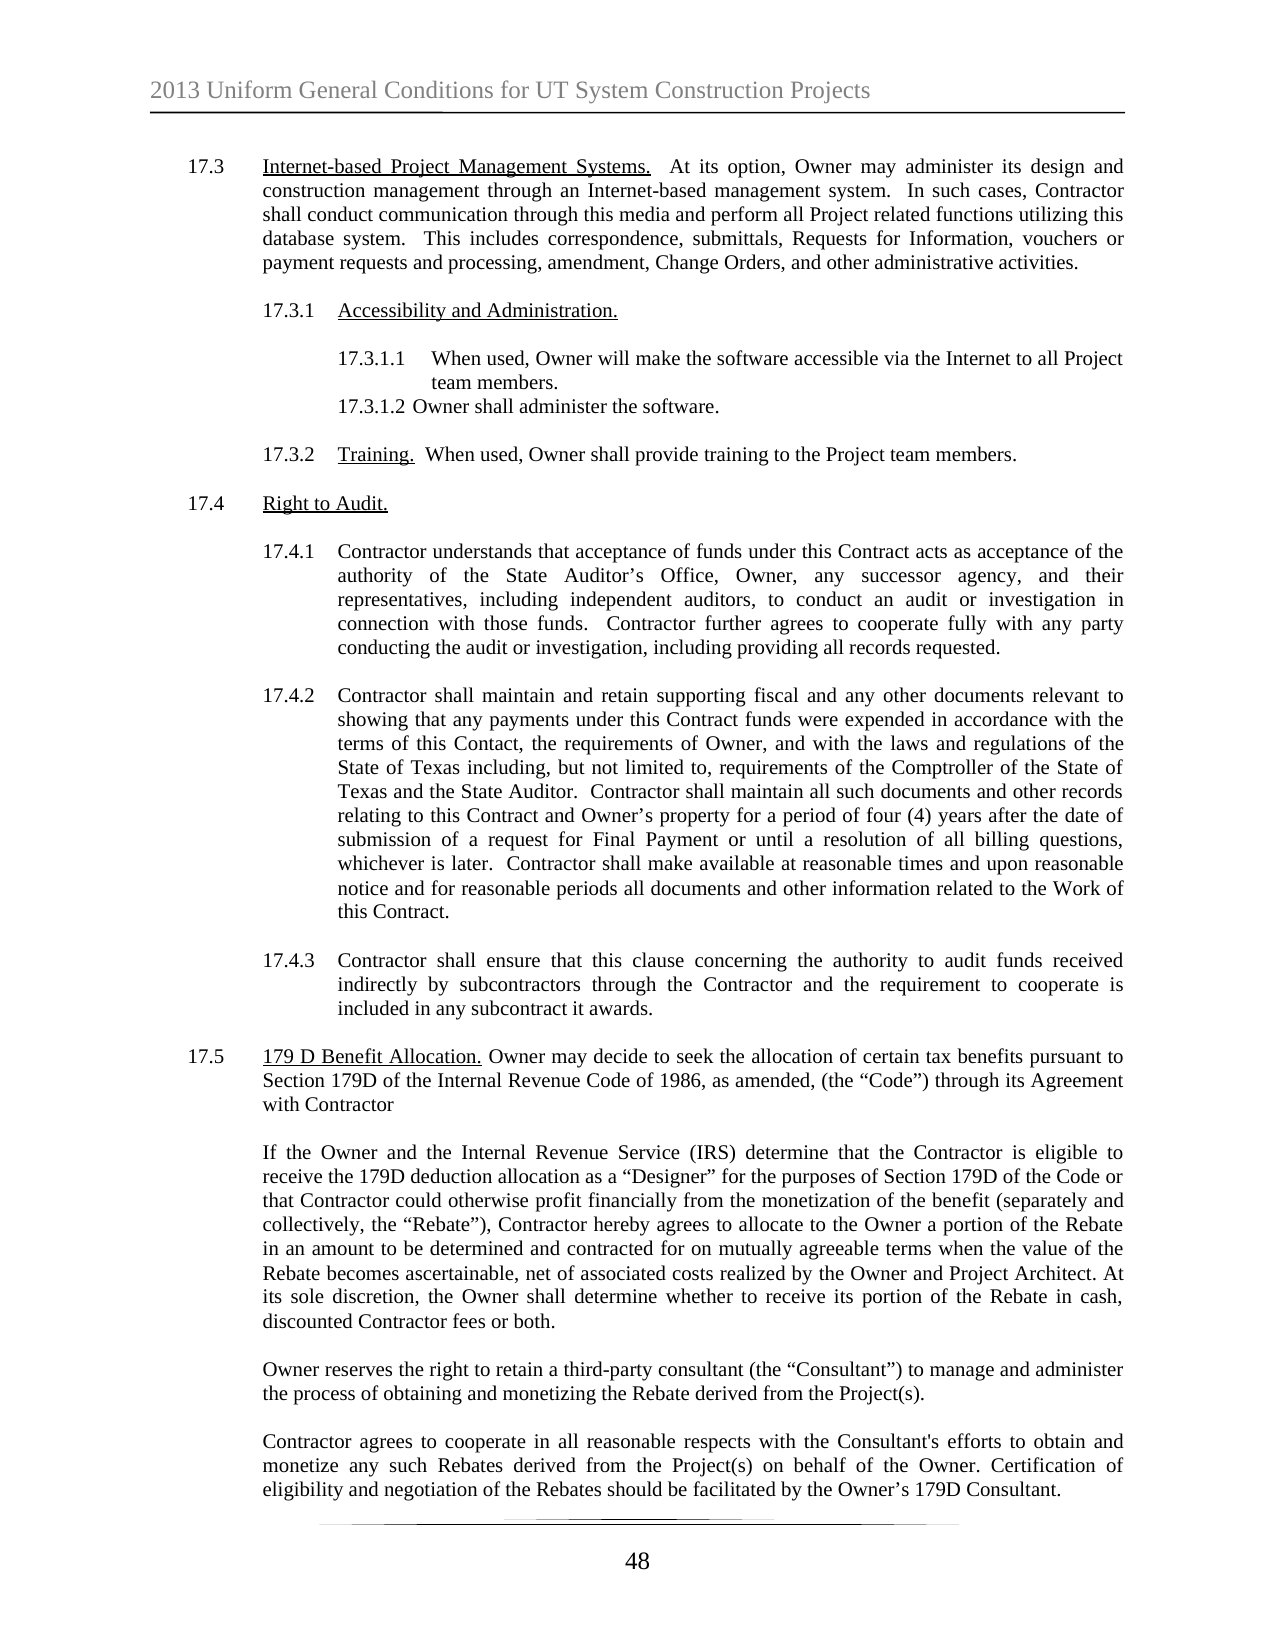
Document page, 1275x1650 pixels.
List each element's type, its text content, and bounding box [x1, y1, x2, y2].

text 17.3.1.1 When used, Owner will make the software accessible via the Internet to all Project team members. [337, 346, 1125, 394]
text 17.3.2 Training. When used, Owner shall provide training to the Project team members. [262, 442, 1125, 466]
text 17.4.1 Contractor understands that acceptance of funds under this Contract acts as acceptance of the authority of the State Auditor’s Office, Owner, any successor agency, and their representatives, including independent auditors, to conduct an audit or investigation in connection with those funds. Contractor further agrees to cooperate fully with any party conducting the audit or investigation, including providing all records requested. [262, 538, 1125, 659]
text Contractor agrees to cooperate in all reasonable respects with the Consultant's efforts to obtain and monetize any such Rebates derived from the Project(s) on behalf of the Owner. Certification of eligibility and negotiation of the Rebates should be facilitated by the Owner’s 179D Consultant. [262, 1429, 1125, 1501]
text 17.4.2 Contractor shall maintain and retain supporting fiscal and any other documents relevant to showing that any payments under this Contract funds were expended in accordance with the terms of this Contact, the requirements of Owner, and with the laws and regulations of the State of Texas including, but not limited to, requirements of the Comptroller of the State of Texas and the State Auditor. Contractor shall maintain all such documents and other records relating to this Contract and Owner’s property for a period of four (4) years after the date of submission of a request for Final Payment or until a resolution of all billing questions, whichever is later. Contractor shall make available at reasonable times and upon reasonable notice and for reasonable periods all documents and other information related to the Work of this Contract. [262, 683, 1125, 923]
text 17.3.1.2 Owner shall administer the software. [337, 394, 1125, 418]
text 17.3 Internet-based Project Management Systems. At its option, Owner may administer its design and construction management through an Internet-based management system. In such cases, Contractor shall conduct communication through this media and perform all Project related functions utilizing this database system. This includes correspondence, submittals, Requests for Information, vouchers or payment requests and processing, amendment, Change Orders, and other administrative activities. [187, 153, 1125, 274]
text 17.3.1 Accessibility and Administration. [262, 298, 1125, 322]
text Owner reserves the right to retain a third-party consultant (the “Consultant”) to manage and administer the process of obtaining and monetizing the Rebate derived from the Project(s). [262, 1357, 1125, 1405]
text 17.4.3 Contractor shall ensure that this clause concerning the authority to audit funds received indirectly by subcontractors through the Contractor and the requirement to cooperate is included in any subcontract it awards. [262, 948, 1125, 1020]
text 17.5 179 D Benefit Allocation. Owner may decide to seek the allocation of certain tax benefits pursuant to Section 179D of the Internal Revenue Code of 1986, as amended, (the “Code”) through its Agreement with Contractor [187, 1044, 1125, 1116]
text If the Owner and the Internal Revenue Service (IRS) determine that the Contractor is eligible to receive the 179D deduction allocation as a “Designer” for the purposes of Section 179D of the Code or that Contractor could otherwise profit financially from the monetization of the benefit (separately and collectively, the “Rebate”), Contractor hereby agrees to allocate to the Owner a portion of the Rebate in an amount to be determined and contracted for on mutually agreeable terms when the value of the Rebate becomes ascertainable, net of associated costs realized by the Owner and Project Architect. At its sole discretion, the Owner shall determine whether to receive its portion of the Rebate in cash, discounted Contractor fees or both. [262, 1140, 1125, 1333]
text 17.4 Right to Audit. [187, 490, 1125, 514]
